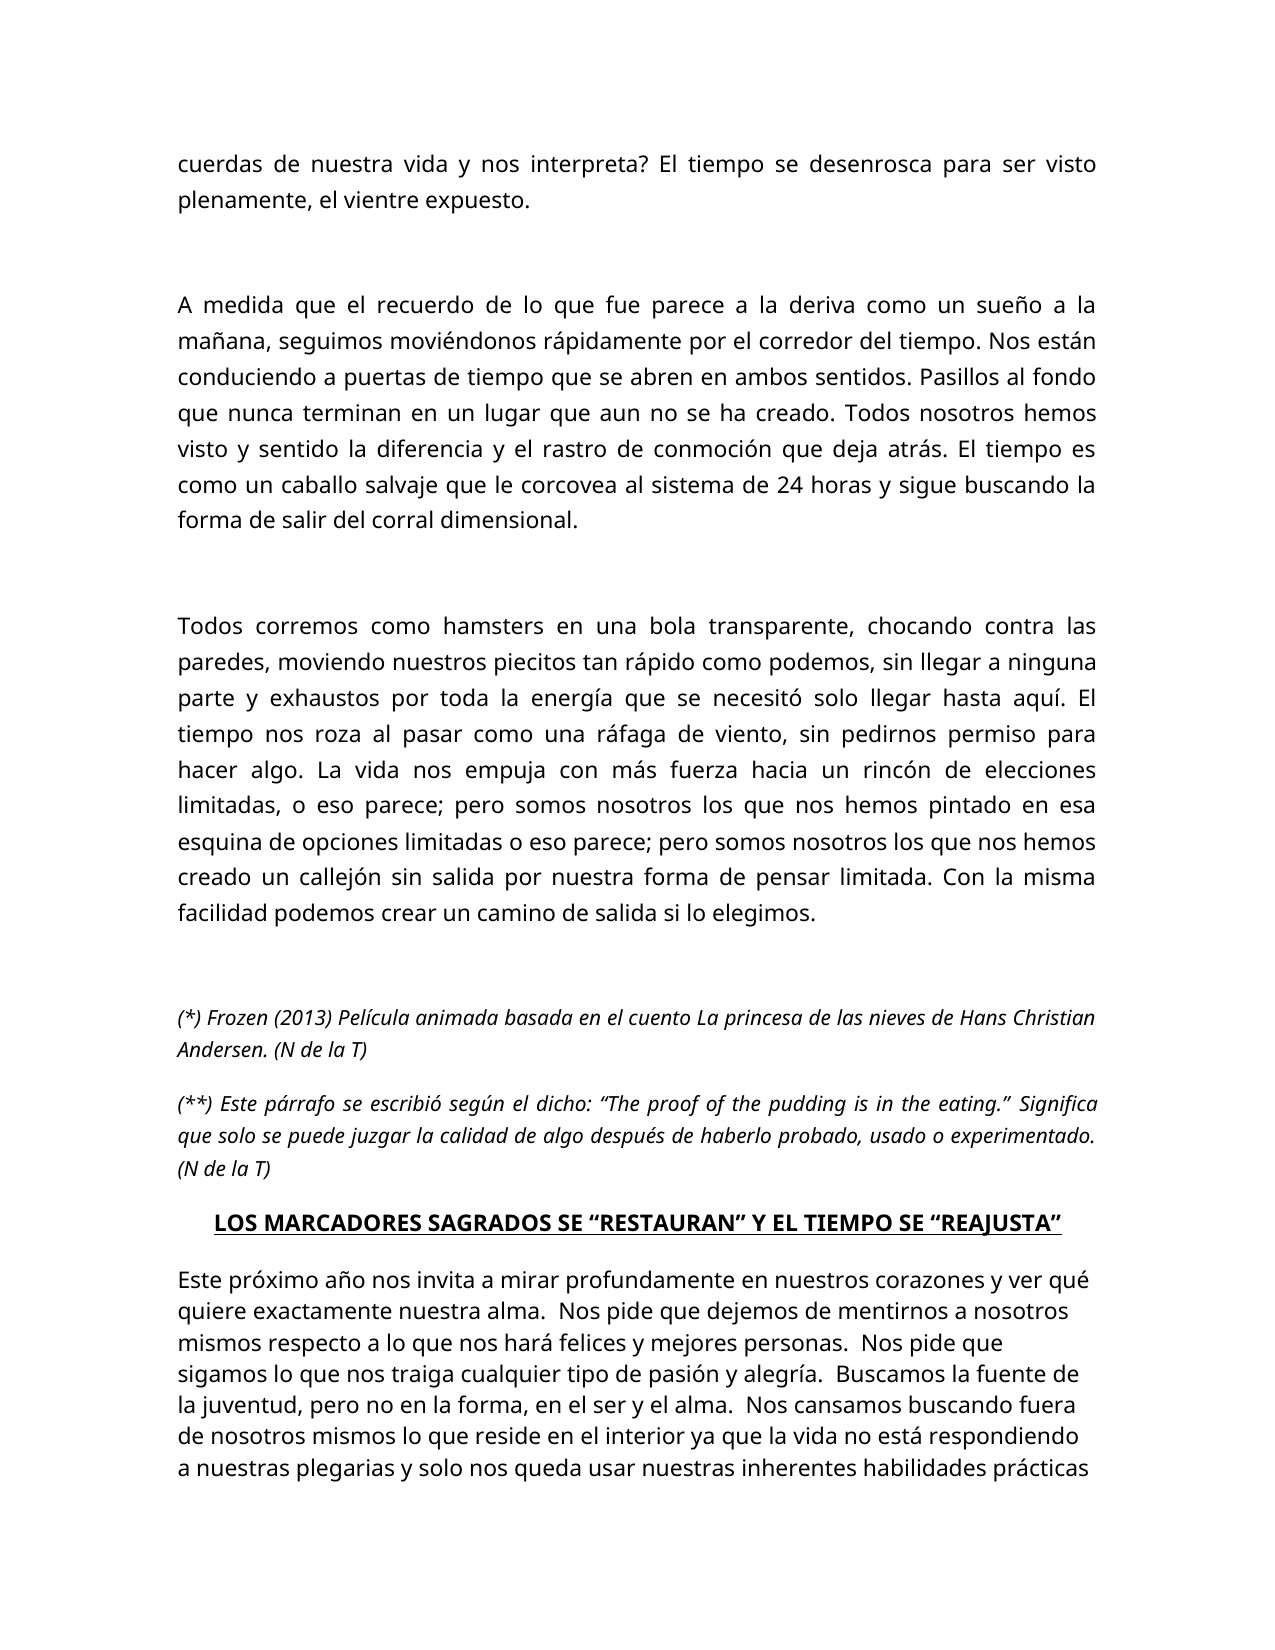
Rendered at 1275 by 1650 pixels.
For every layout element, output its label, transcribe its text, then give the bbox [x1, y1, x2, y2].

text A medida que el recuerdo de lo que fue parece a la deriva como un sueño a la mañana, seguimos moviéndonos rápidamente por el corredor del tiempo. Nos están conduciendo a puertas de tiempo que se abren en ambos sentidos. Pasillos al fondo que nunca terminan en un lugar que aun no se ha creado. Todos nosotros hemos visto y sentido la diferencia y el rastro de conmoción que deja atrás. El tiempo es como un caballo salvaje que le corcovea al sistema de 24 horas y sigue buscando la forma de salir del corral dimensional. [177, 289, 1098, 536]
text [177, 1264, 1098, 1483]
text Todos corremos como hamsters en una bola transparente, chocando contra las paredes, moviendo nuestros piecitos tan rápido como podemos, sin llegar a ninguna parte y exhaustos por toda la energía que se necesitó solo llegar hasta aquí. El tiempo nos roza al pasar como una ráfaga de viento, sin pedirnos permiso para hacer algo. La vida nos empuja con más fuerza hacia un rincón de elecciones limitadas, o eso parece; pero somos nosotros los que nos hemos pintado en esa esquina de opciones limitadas o eso parece; pero somos nosotros los que nos hemos creado un callejón sin salida por nuestra forma de pensar limitada. Con la misma facilidad podemos crear un camino de salida si lo elegimos. [177, 610, 1098, 928]
text LOS MARCADORES SAGRADOS SE “RESTAURAN” Y EL TIEMPO SE “REAJUSTA” [177, 1207, 1098, 1238]
text (*) Frozen (2013) Película animada basada en el cuento La princesa de las nieves de Hans Christian Andersen. (N de la T) [177, 1003, 1098, 1064]
text (**) Este párrafo se escribió según el dicho: “The proof of the pudding is in the eating.” Significa que solo se puede juzgar la calidad de algo después de haberlo probado, usado o experimentado. (N de la T) [177, 1089, 1098, 1182]
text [177, 148, 1098, 215]
